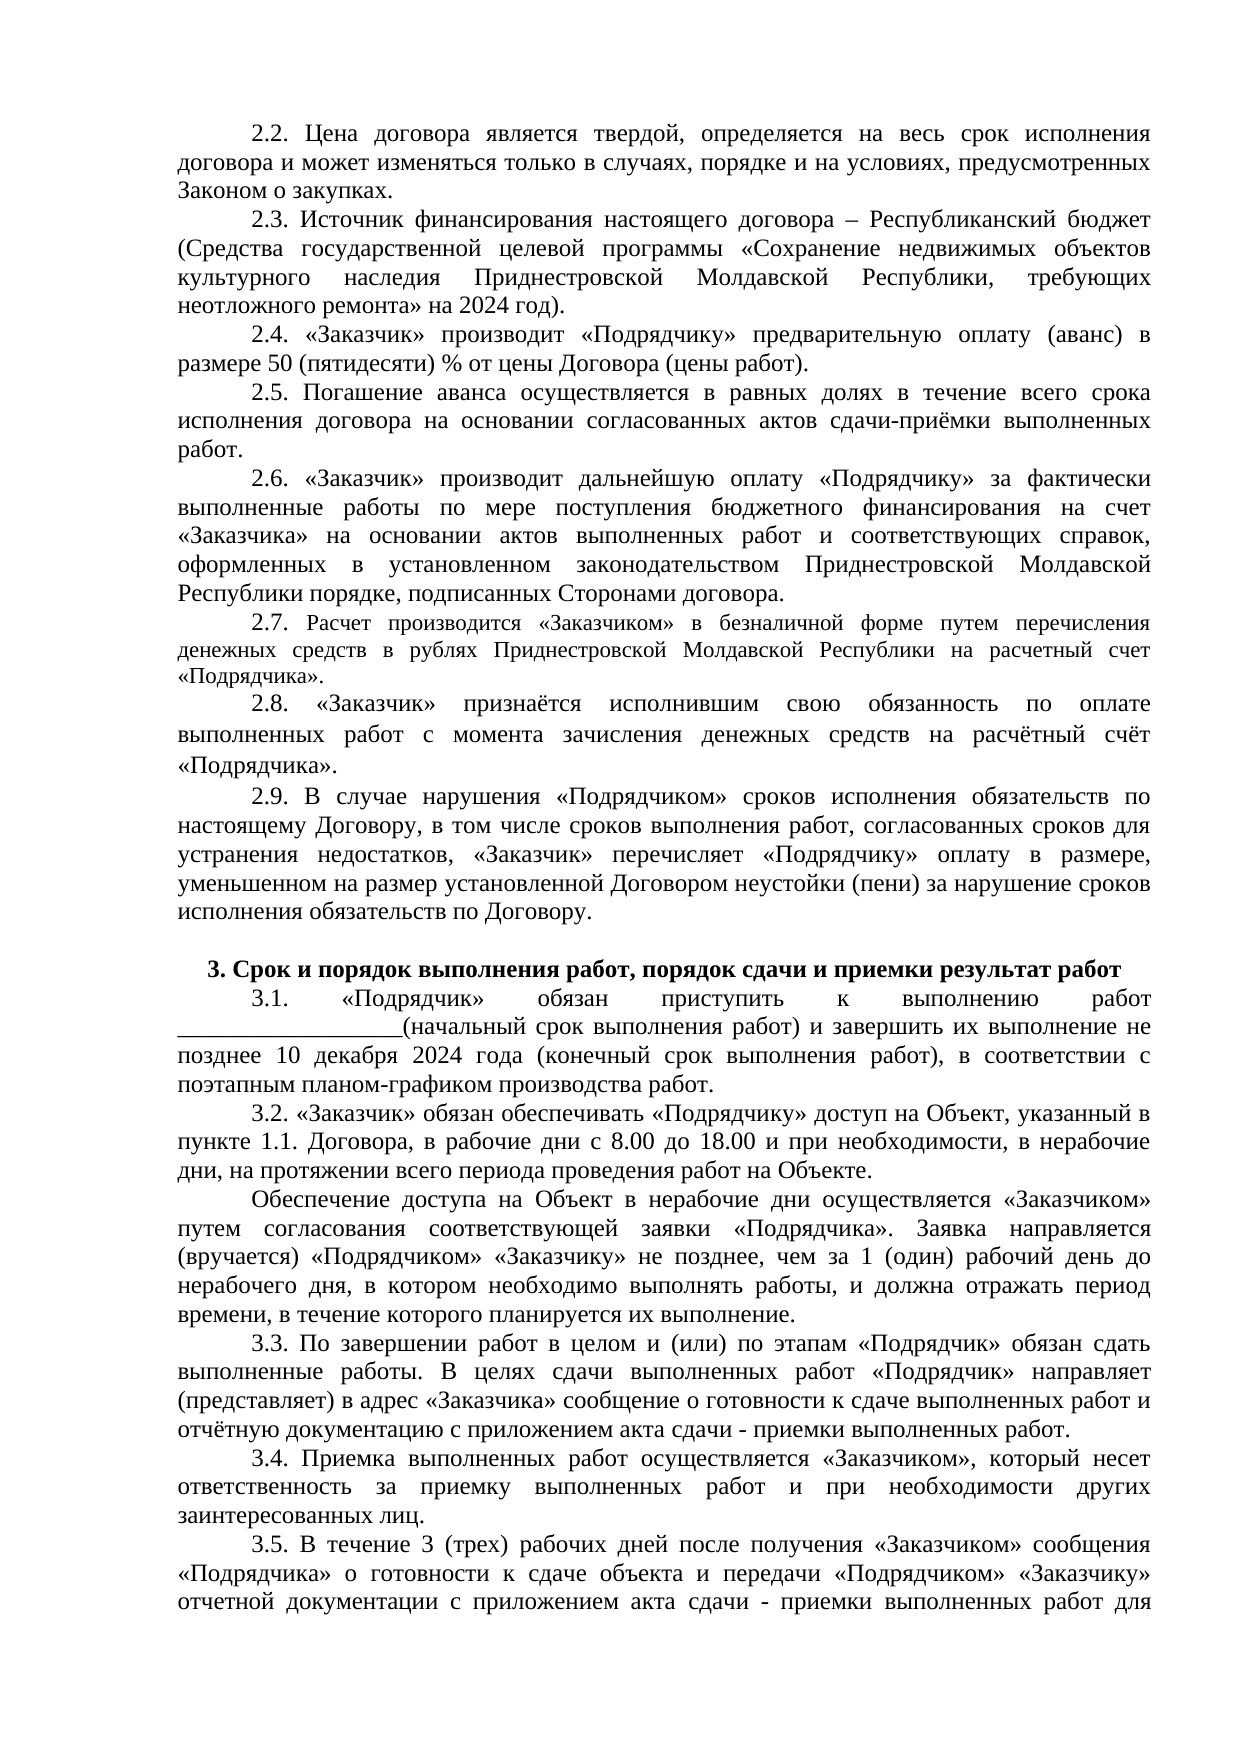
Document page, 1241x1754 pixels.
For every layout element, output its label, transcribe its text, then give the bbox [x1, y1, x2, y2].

text Обеспечение доступа на Объект в нерабочие дни осуществляется «Заказчиком» путем согласования соответствующей заявки «Подрядчика». Заявка направляется (вручается) «Подрядчиком» «Заказчику» не позднее, чем за 1 (один) рабочий день до нерабочего дня, в котором необходимо выполнять работы, и должна отражать период времени, в течение которого планируется их выполнение. [177, 1184, 1152, 1328]
text 3.3. По завершении работ в целом и (или) по этапам «Подрядчик» обязан сдать выполненные работы. В целях сдачи выполненных работ «Подрядчик» направляет (представляет) в адрес «Заказчика» сообщение о готовности к сдаче выполненных работ и отчётную документацию с приложением акта сдачи - приемки выполненных работ. [177, 1328, 1152, 1443]
text 2.7. Расчет производится «Заказчиком» в безналичной форме путем перечисления денежных средств в рублях Приднестровской Молдавской Республики на расчетный счет «Подрядчика». [177, 607, 1152, 688]
text 3.4. Приемка выполненных работ осуществляется «Заказчиком», который несет ответственность за приемку выполненных работ и при необходимости других заинтересованных лиц. [177, 1443, 1152, 1529]
text 2.4. «Заказчик» производит «Подрядчику» предварительную оплату (аванс) в размере 50 (пятидесяти) % от цены Договора (цены работ). [177, 319, 1152, 377]
text 2.2. Цена договора является твердой, определяется на весь срок исполнения договора и может изменяться только в случаях, порядке и на условиях, предусмотренных Законом о закупках. [177, 118, 1152, 204]
text 2.9. В случае нарушения «Подрядчиком» сроков исполнения обязательств по настоящему Договору, в том числе сроков выполнения работ, согласованных сроков для устранения недостатков, «Заказчик» перечисляет «Подрядчику» оплату в размере, уменьшенном на размер установленной Договором неустойки (пени) за нарушение сроков исполнения обязательств по Договору. [177, 781, 1152, 925]
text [177, 1529, 1152, 1615]
text 2.5. Погашение аванса осуществляется в равных долях в течение всего срока исполнения договора на основании согласованных актов сдачи-приёмки выполненных работ. [177, 377, 1152, 463]
text 3. Срок и порядок выполнения работ, порядок сдачи и приемки результат работ [177, 954, 1152, 983]
text 3.1. «Подрядчик» обязан приступить к выполнению работ __________________(начальный срок выполнения работ) и завершить их выполнение не позднее 10 декабря 2024 года (конечный срок выполнения работ), в соответствии с поэтапным планом-графиком производства работ. [177, 983, 1152, 1098]
text 3.2. «Заказчик» обязан обеспечивать «Подрядчику» доступ на Объект, указанный в пункте 1.1. Договора, в рабочие дни с 8.00 до 18.00 и при необходимости, в нерабочие дни, на протяжении всего периода проведения работ на Объекте. [177, 1098, 1152, 1184]
text 2.6. «Заказчик» производит дальнейшую оплату «Подрядчику» за фактически выполненные работы по мере поступления бюджетного финансирования на счет «Заказчика» на основании актов выполненных работ и соответствующих справок, оформленных в установленном законодательством Приднестровской Молдавской Республики порядке, подписанных Сторонами договора. [177, 463, 1152, 607]
text 2.3. Источник финансирования настоящего договора – Республиканский бюджет (Средства государственной целевой программы «Сохранение недвижимых объектов культурного наследия Приднестровской Молдавской Республики, требующих неотложного ремонта» на 2024 год). [177, 204, 1152, 319]
text 2.8. «Заказчик» признаётся исполнившим свою обязанность по оплате выполненных работ с момента зачисления денежных средств на расчётный счёт «Подрядчика». [177, 688, 1152, 779]
